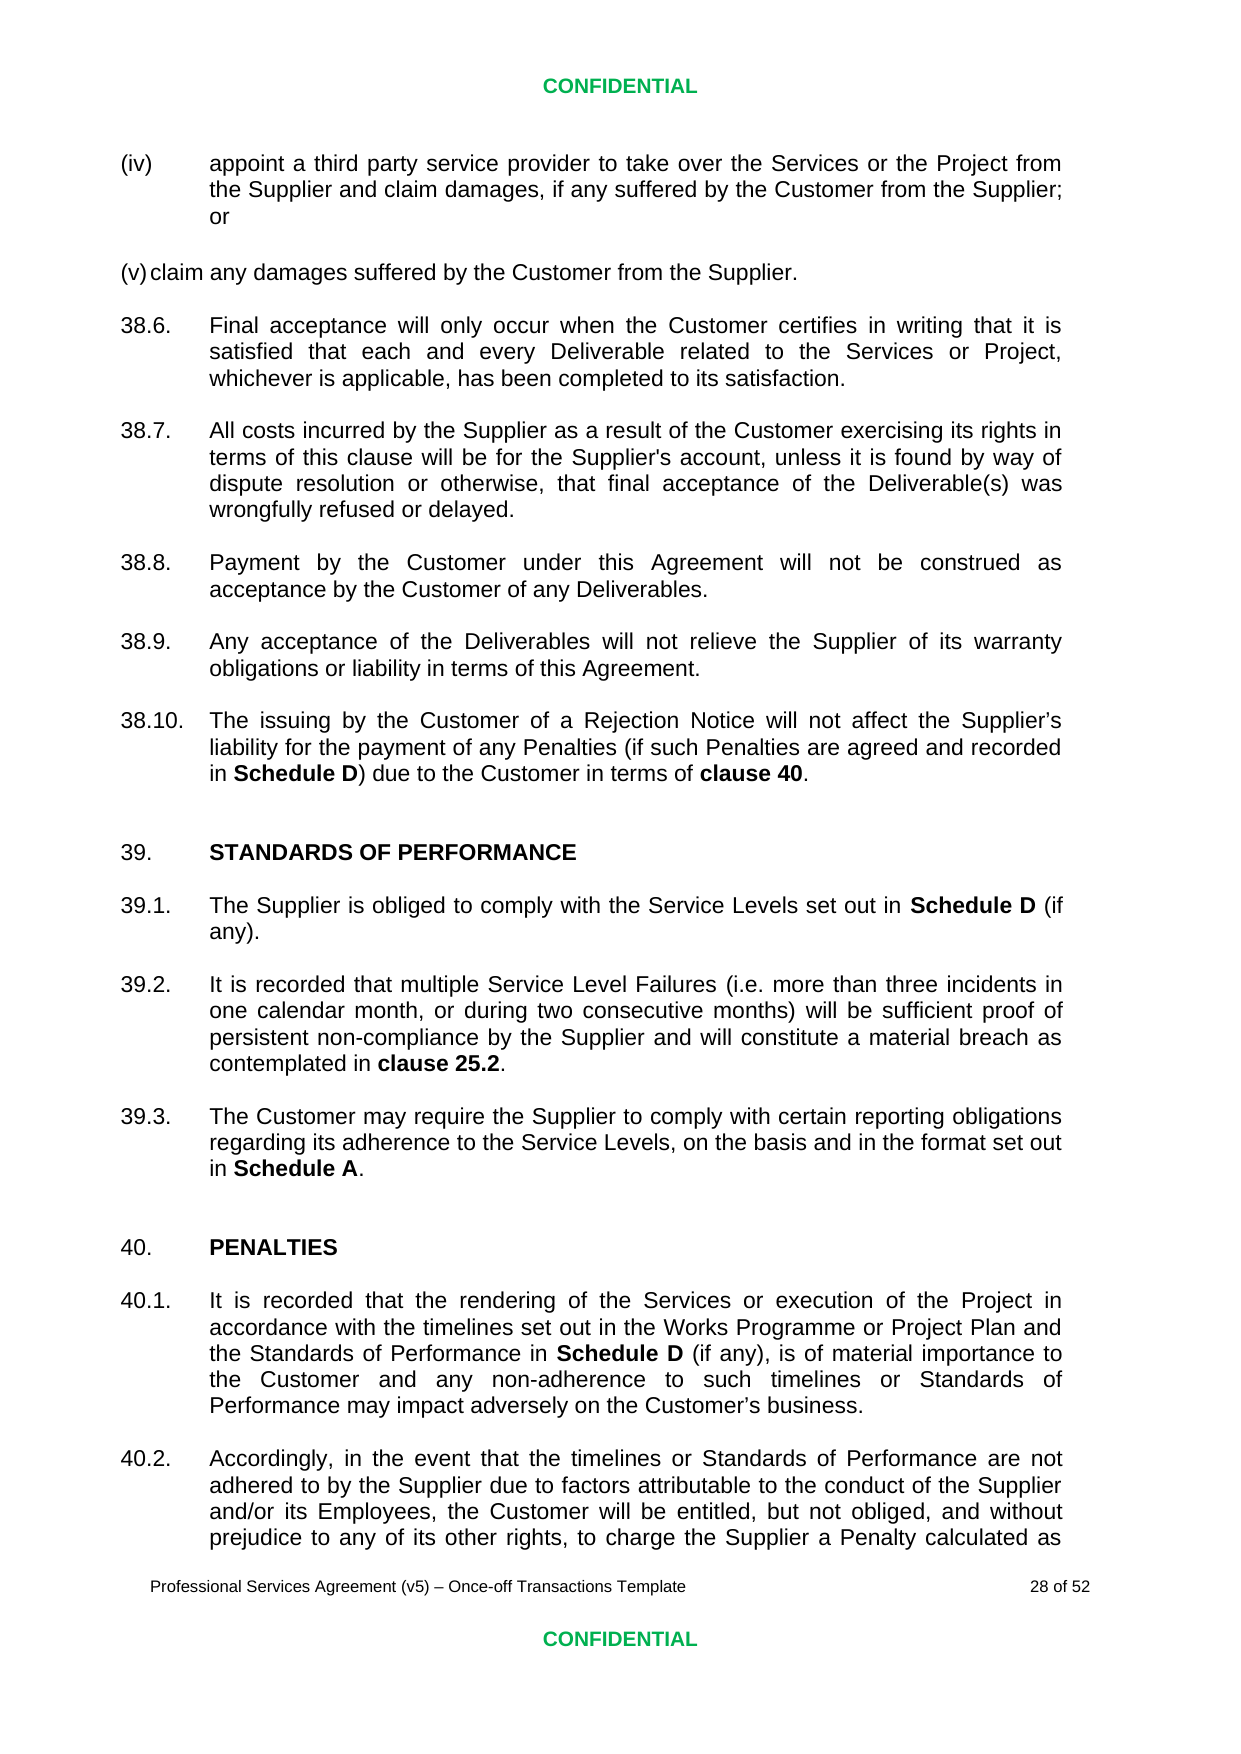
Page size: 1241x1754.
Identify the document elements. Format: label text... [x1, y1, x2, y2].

list Final acceptance will only occur when the Customer certifies in writing that it is satisfied that each and every Deliverable related to the Services or Project, whichever is applicable, has been completed to its satisfaction. [120, 312, 1063, 391]
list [120, 1445, 1063, 1551]
list Payment by the Customer under this Agreement will not be construed as acceptance by the Customer of any Deliverables. [120, 549, 1063, 602]
list PENALTIES [120, 1234, 1063, 1261]
list STANDARDS OF PERFORMANCE [120, 839, 1063, 865]
list It is recorded that the rendering of the Services or execution of the Project in accordance with the timelines set out in the Works Programme or Project Plan and the Standards of Performance in Schedule D (if any), is of material importance to the Customer and any non-adherence to such timelines or Standards of Performance may impact adversely on the Customer’s business. [120, 1287, 1063, 1419]
list The Customer may require the Supplier to comply with certain reporting obligations regarding its adherence to the Service Levels, on the basis and in the format set out in Schedule A. [120, 1103, 1063, 1182]
list All costs incurred by the Supplier as a result of the Customer exercising its rights in terms of this clause will be for the Supplier's account, unless it is found by way of dispute resolution or otherwise, that final acceptance of the Deliverable(s) was wrongfully refused or delayed. [120, 417, 1063, 523]
list Any acceptance of the Deliverables will not relieve the Supplier of its warranty obligations or liability in terms of this Agreement. [120, 628, 1063, 681]
list appoint a third party service provider to take over the Services or the Project from the Supplier and claim damages, if any suffered by the Customer from the Supplier; or [120, 150, 1063, 229]
list It is recorded that multiple Service Level Failures (i.e. more than three incidents in one calendar month, or during two consecutive months) will be sufficient proof of persistent non-compliance by the Supplier and will constitute a material breach as contemplated in clause 25.2. [120, 971, 1063, 1076]
list The Supplier is obliged to comply with the Service Levels set out in Schedule D (if any). [120, 892, 1063, 944]
list claim any damages suffered by the Customer from the Supplier. [120, 259, 1063, 286]
list The issuing by the Customer of a Rejection Notice will not affect the Supplier’s liability for the payment of any Penalties (if such Penalties are agreed and recorded in Schedule D) due to the Customer in terms of clause 40. [120, 707, 1063, 786]
